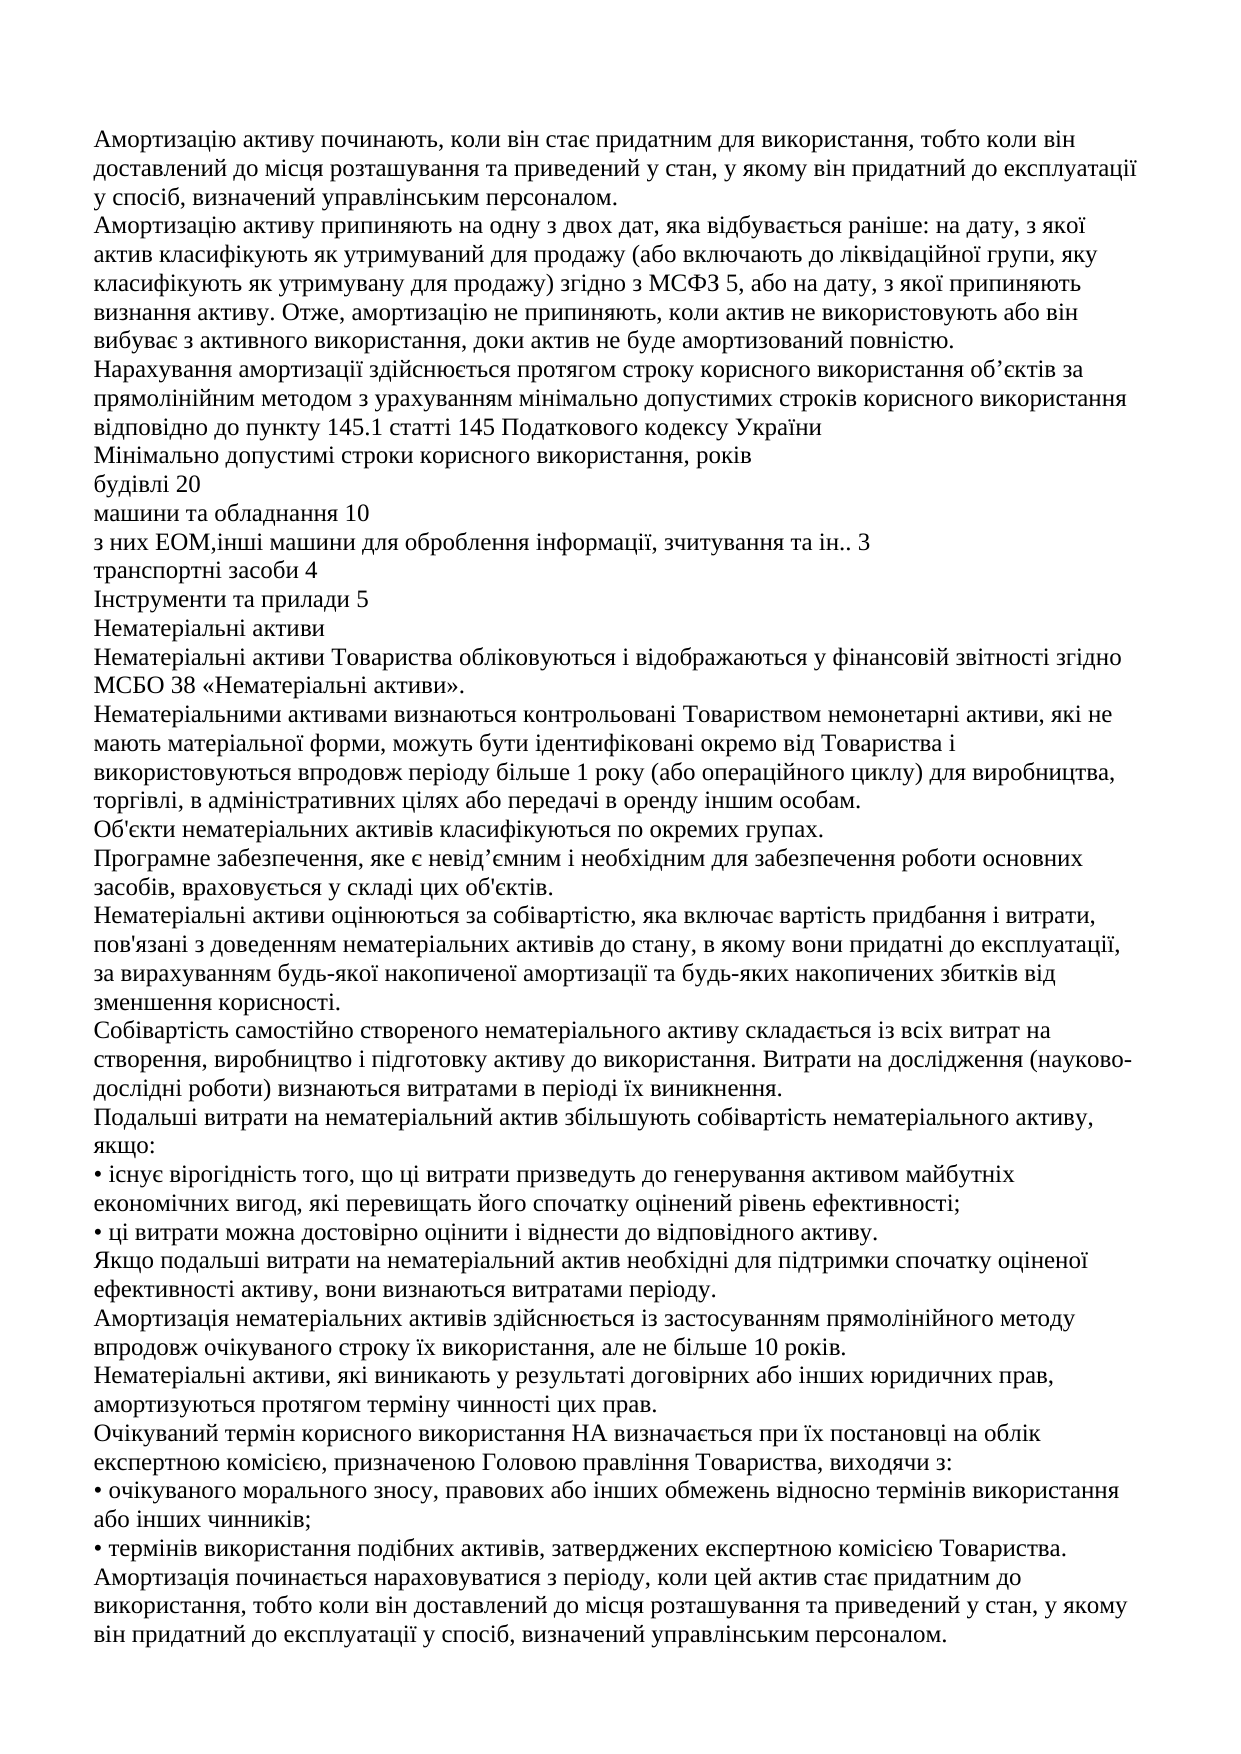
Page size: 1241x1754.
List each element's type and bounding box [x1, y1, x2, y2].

table_cell [87, 118, 1150, 1654]
